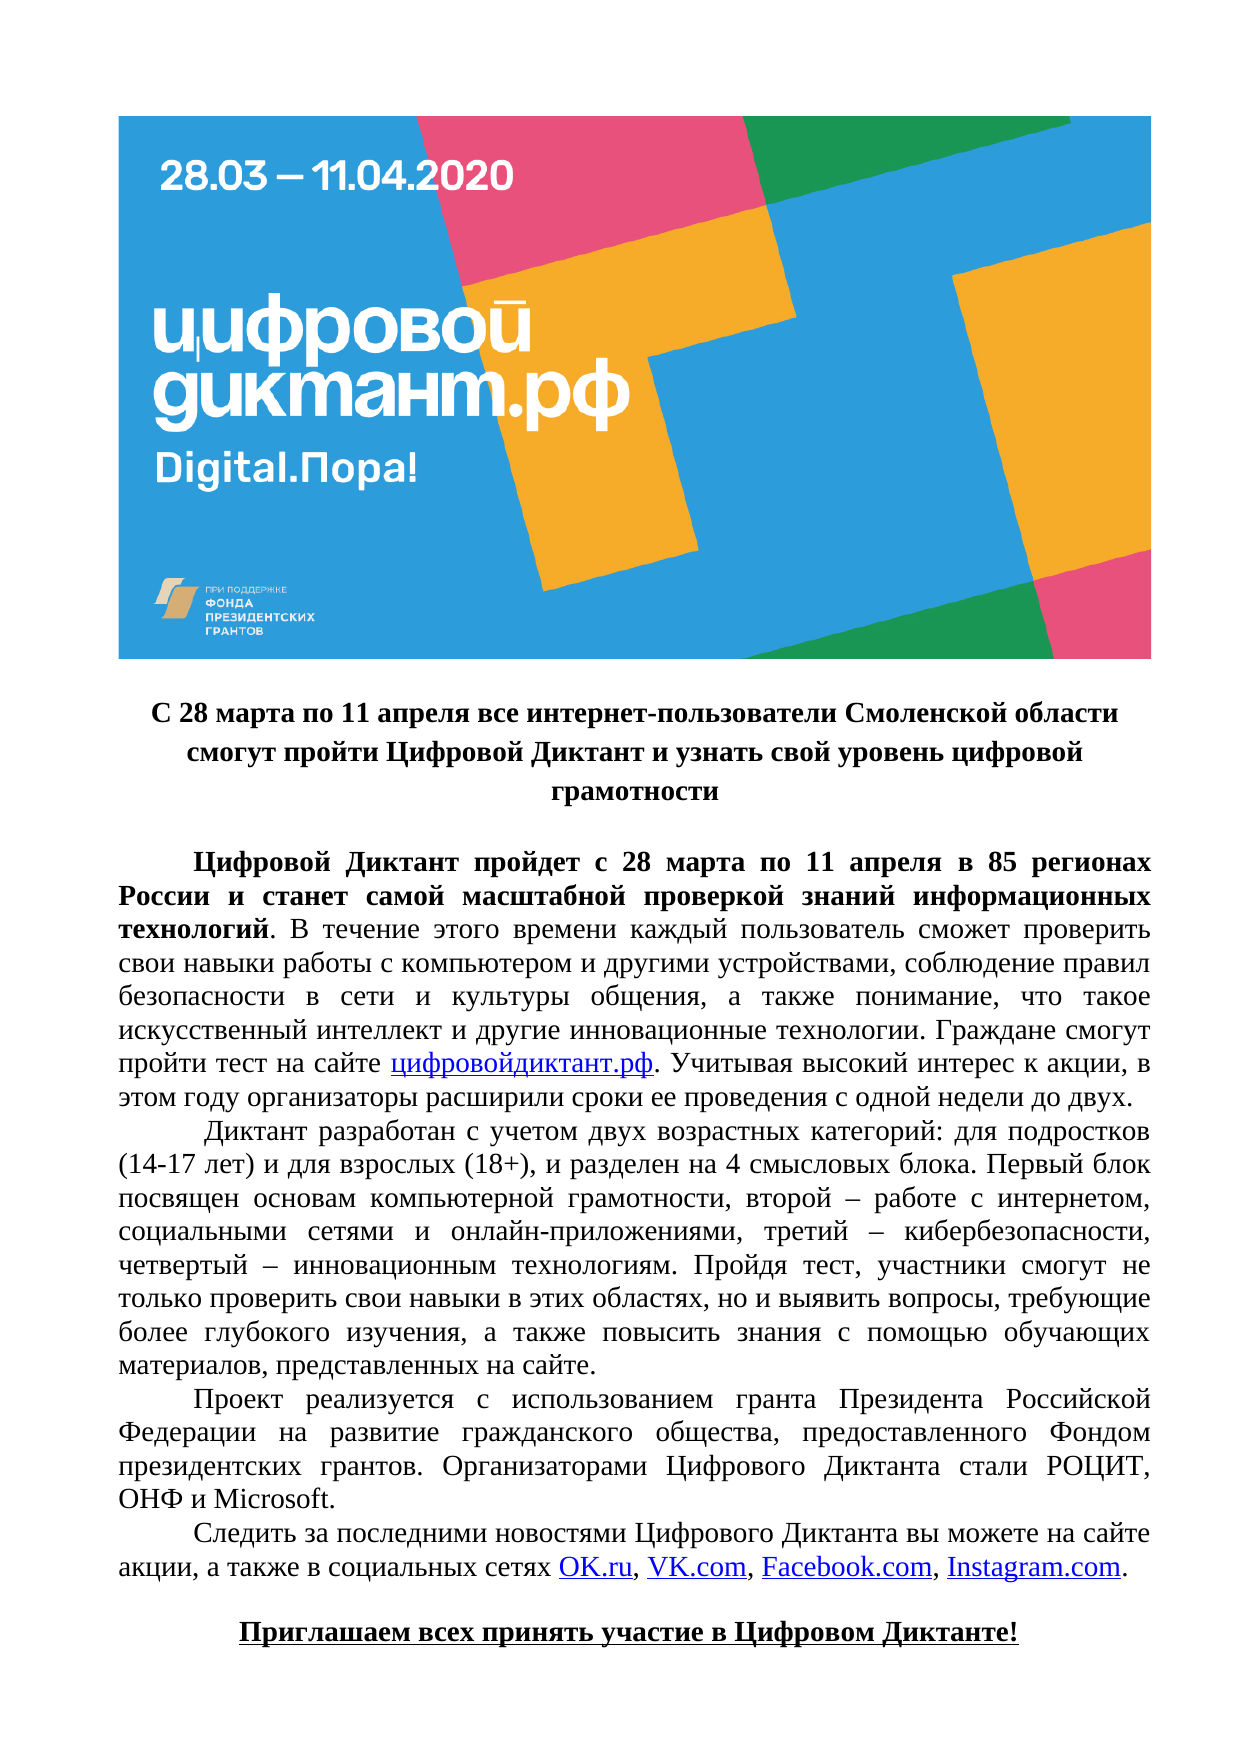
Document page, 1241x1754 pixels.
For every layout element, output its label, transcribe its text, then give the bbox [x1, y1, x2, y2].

text С 28 марта по 11 апреля все интернет-пользователи Смоленской области смогут пройти Цифровой Диктант и узнать свой уровень цифровой грамотности [118, 696, 1152, 806]
text Цифровой Диктант пройдет с 28 марта по 11 апреля в 85 регионах России и станет самой масштабной проверкой знаний информационных технологий. В течение этого времени каждый пользователь сможет проверить свои навыки работы с компьютером и другими устройствами, соблюдение правил безопасности в сети и культуры общения, а также понимание, что такое искусственный интеллект и другие инновационные технологии. Граждане смогут пройти тест на сайте цифровойдиктант.рф. Учитывая высокий интерес к акции, в этом году организаторы расширили сроки ее проведения с одной недели до двух. [118, 844, 1152, 1113]
text Следить за последними новостями Цифрового Диктанта вы можете на сайте акции, а также в социальных сетях OK.ru, VK.com, Facebook.com, Instagram.com. [118, 1515, 1152, 1582]
picture [118, 116, 1152, 659]
text Приглашаем всех принять участие в Цифровом Диктанте! [102, 1614, 1155, 1648]
text Проект реализуется с использованием гранта Президента Российской Федерации на развитие гражданского общества, предоставленного Фондом президентских грантов. Организаторами Цифрового Диктанта стали РОЦИТ, ОНФ и Microsoft. [118, 1381, 1152, 1515]
text Диктант разработан с учетом двух возрастных категорий: для подростков (14-17 лет) и для взрослых (18+), и разделен на 4 смысловых блока. Первый блок посвящен основам компьютерной грамотности, второй – работе с интернетом, социальными сетями и онлайн-приложениями, третий – кибербезопасности, четвертый – инновационным технологиям. Пройдя тест, участники смогут не только проверить свои навыки в этих областях, но и выявить вопросы, требующие более глубокого изучения, а также повысить знания с помощью обучающих материалов, представленных на сайте. [118, 1113, 1152, 1381]
